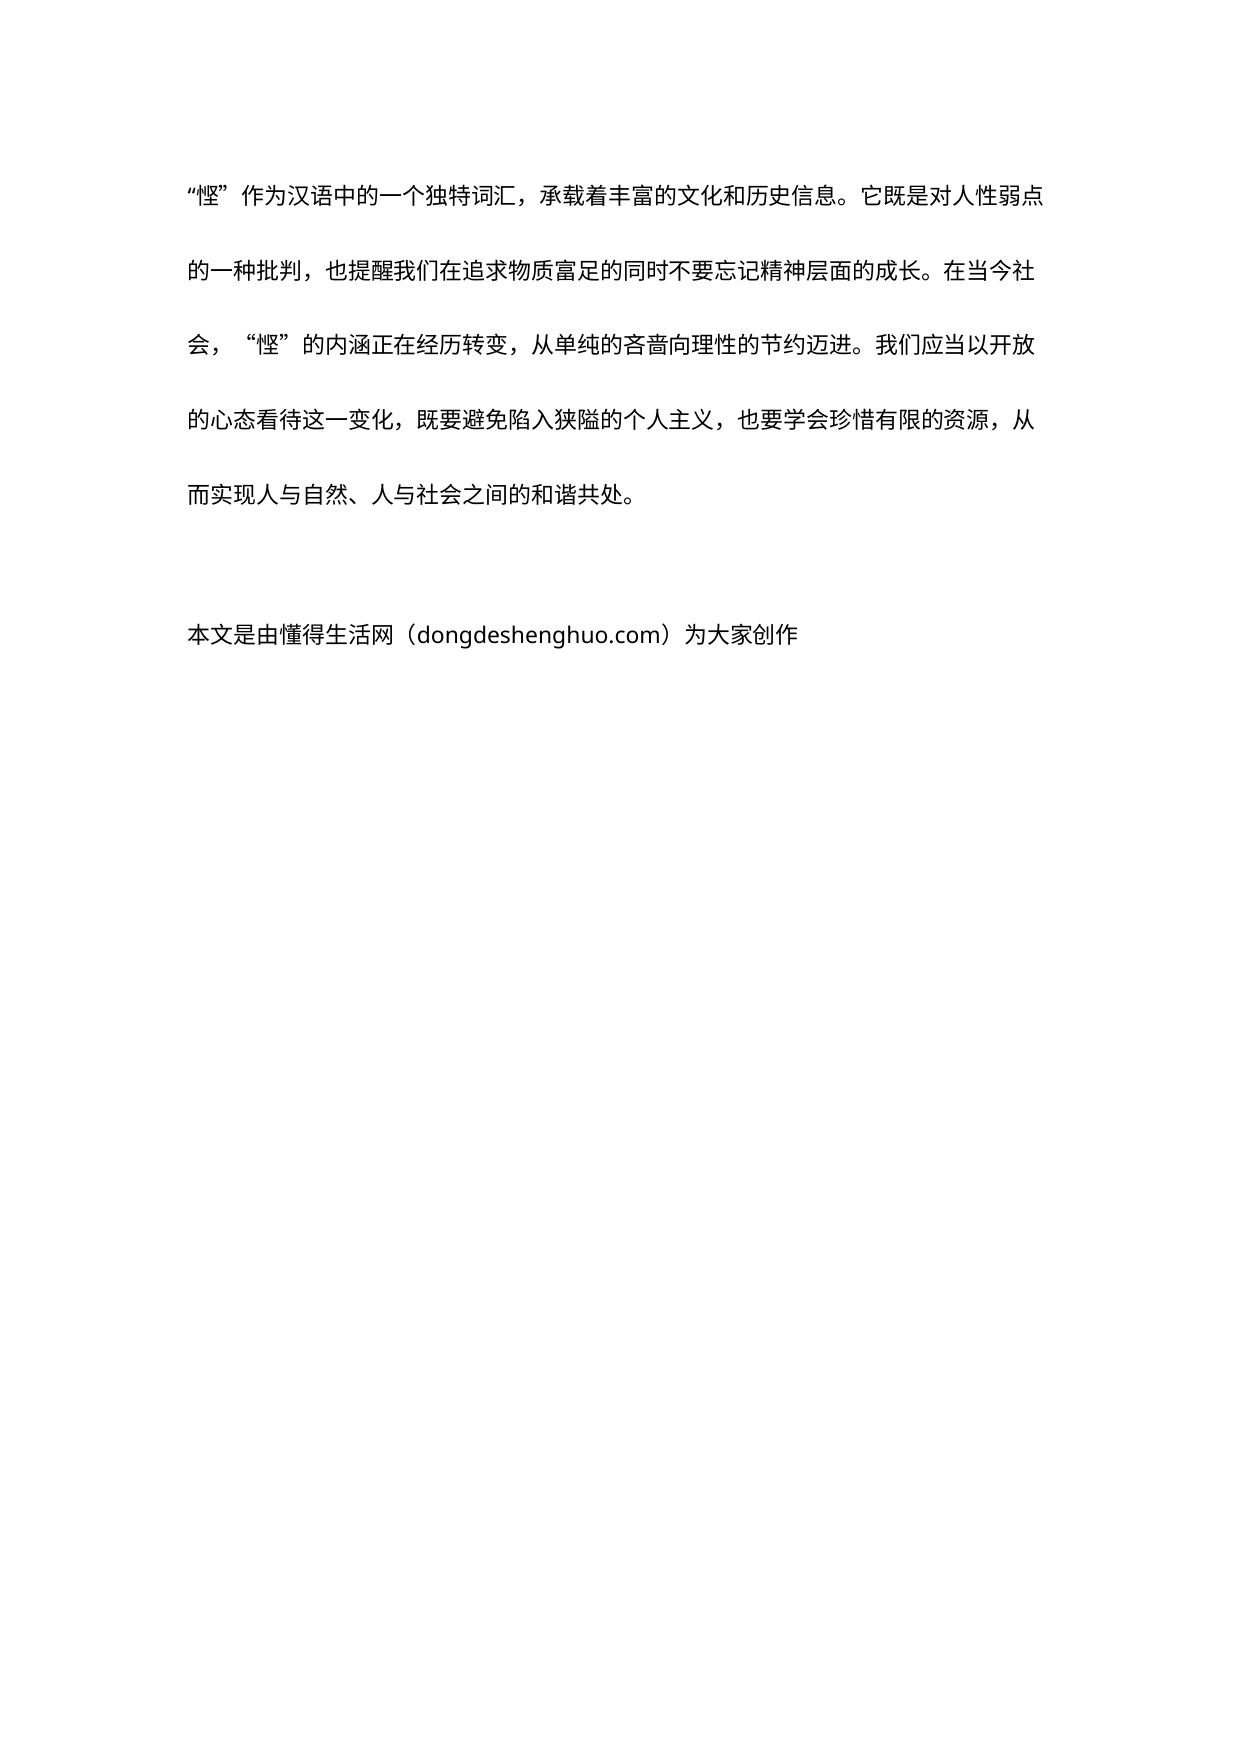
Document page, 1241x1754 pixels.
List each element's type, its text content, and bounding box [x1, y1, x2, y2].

text 本文是由懂得生活网（dongdeshenghuo.com）为大家创作 [187, 601, 1053, 666]
text “悭”作为汉语中的一个独特词汇，承载着丰富的文化和历史信息。它既是对人性弱点的一种批判，也提醒我们在追求物质富足的同时不要忘记精神层面的成长。在当今社会，“悭”的内涵正在经历转变，从单纯的吝啬向理性的节约迈进。我们应当以开放的心态看待这一变化，既要避免陷入狭隘的个人主义，也要学会珍惜有限的资源，从而实现人与自然、人与社会之间的和谐共处。 [187, 162, 1053, 526]
